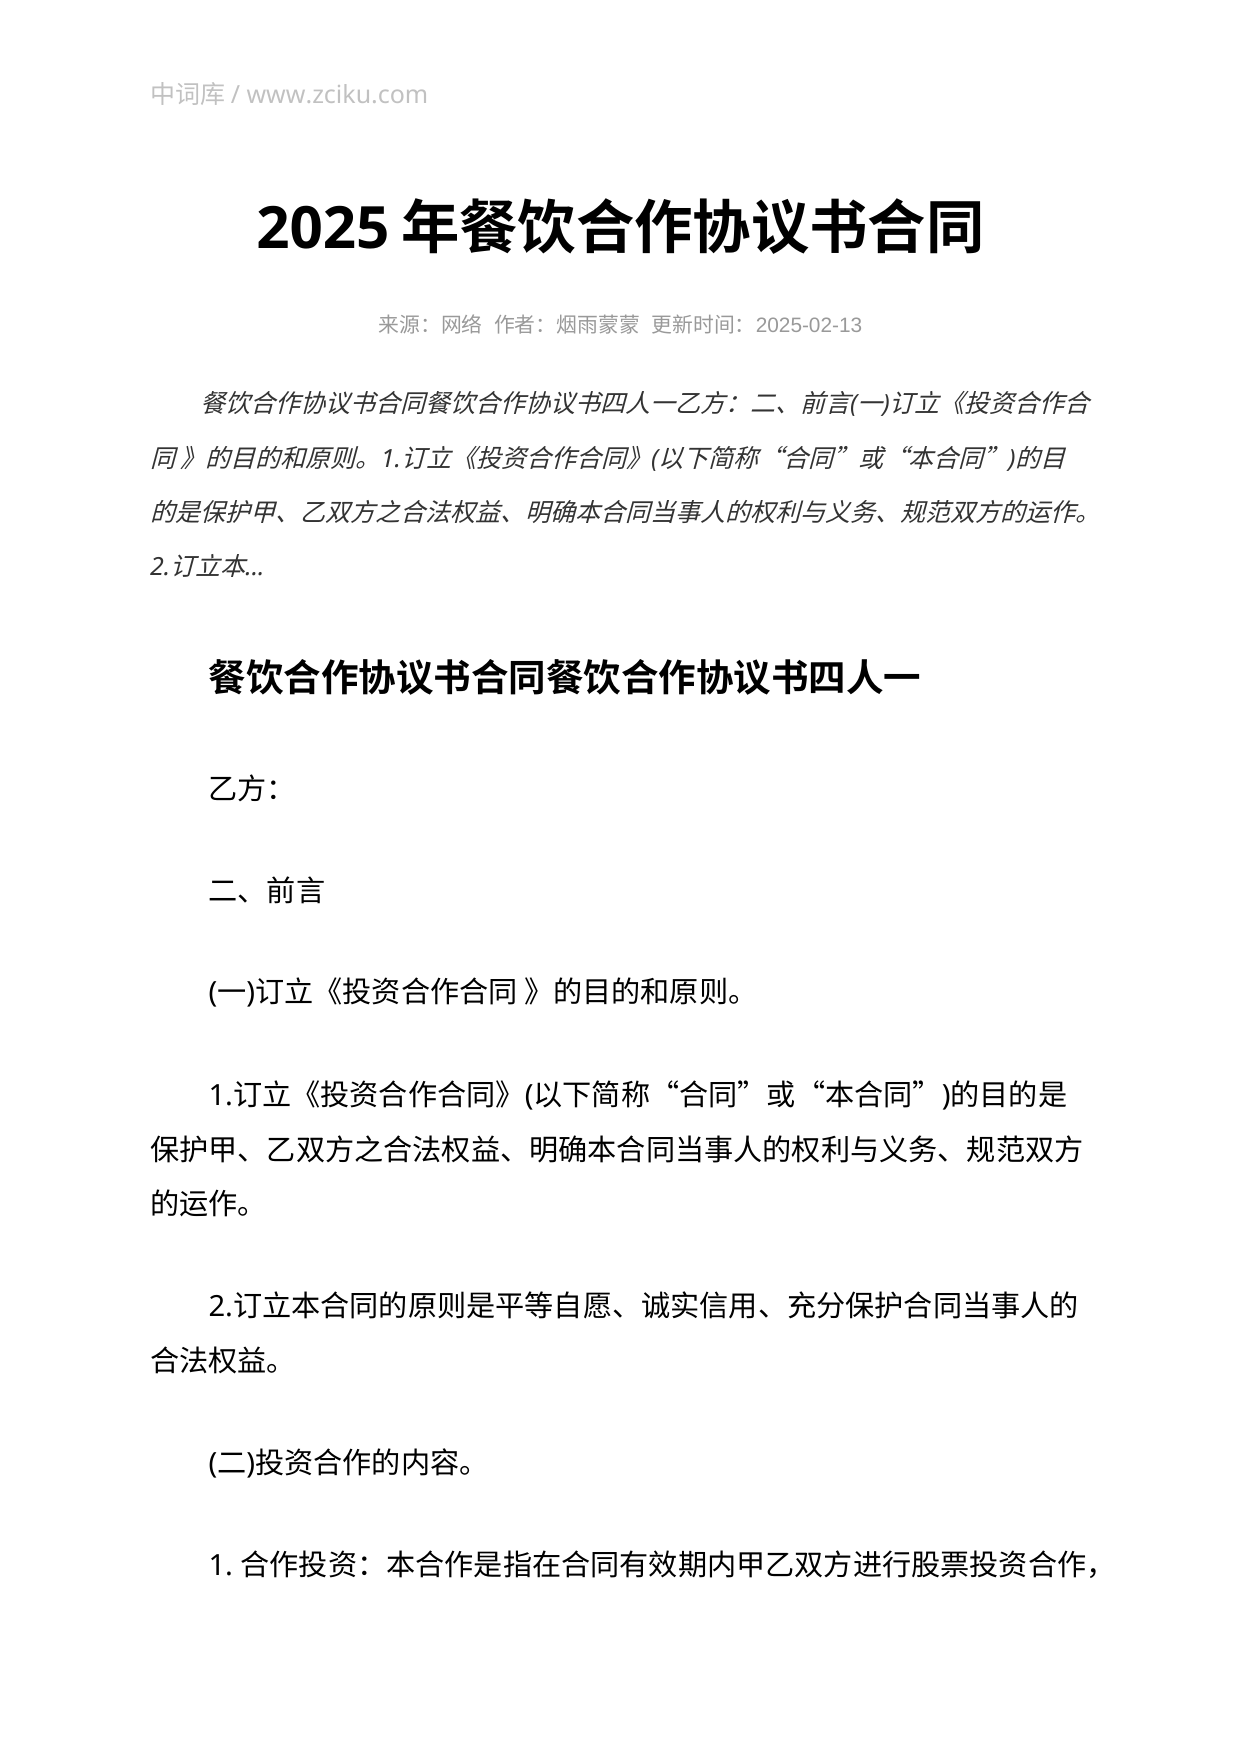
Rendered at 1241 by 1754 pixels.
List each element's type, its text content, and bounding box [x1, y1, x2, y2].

text 二、前言 [150, 867, 1090, 909]
text 乙方： [150, 766, 1090, 808]
subtitle 2025年餐饮合作协议书合同 [150, 181, 1090, 266]
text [150, 1541, 1090, 1584]
text 2.订立本合同的原则是平等自愿、诚实信用、充分保护合同当事人的合法权益。 [150, 1283, 1090, 1380]
text 餐饮合作协议书合同餐饮合作协议书四人一 [150, 648, 1090, 702]
text 1.订立《投资合作合同》(以下简称“合同”或“本合同”)的目的是保护甲、乙双方之合法权益、明确本合同当事人的权利与义务、规范双方的运作。 [150, 1071, 1090, 1223]
text (一)订立《投资合作合同 》的目的和原则。 [150, 969, 1090, 1011]
text 餐饮合作协议书合同餐饮合作协议书四人一乙方：二、前言(一)订立《投资合作合同 》的目的和原则。1.订立《投资合作合同》(以下简称“合同”或“本合同”)的目的是保护甲、乙双方之合法权益、明确本合同当事人的权利与义务、规范双方的运作。2.订立本... [150, 384, 1090, 583]
text 来源：网络 作者：烟雨蒙蒙 更新时间：2025-02-13 [150, 313, 1090, 337]
text (二)投资合作的内容。 [150, 1439, 1090, 1482]
